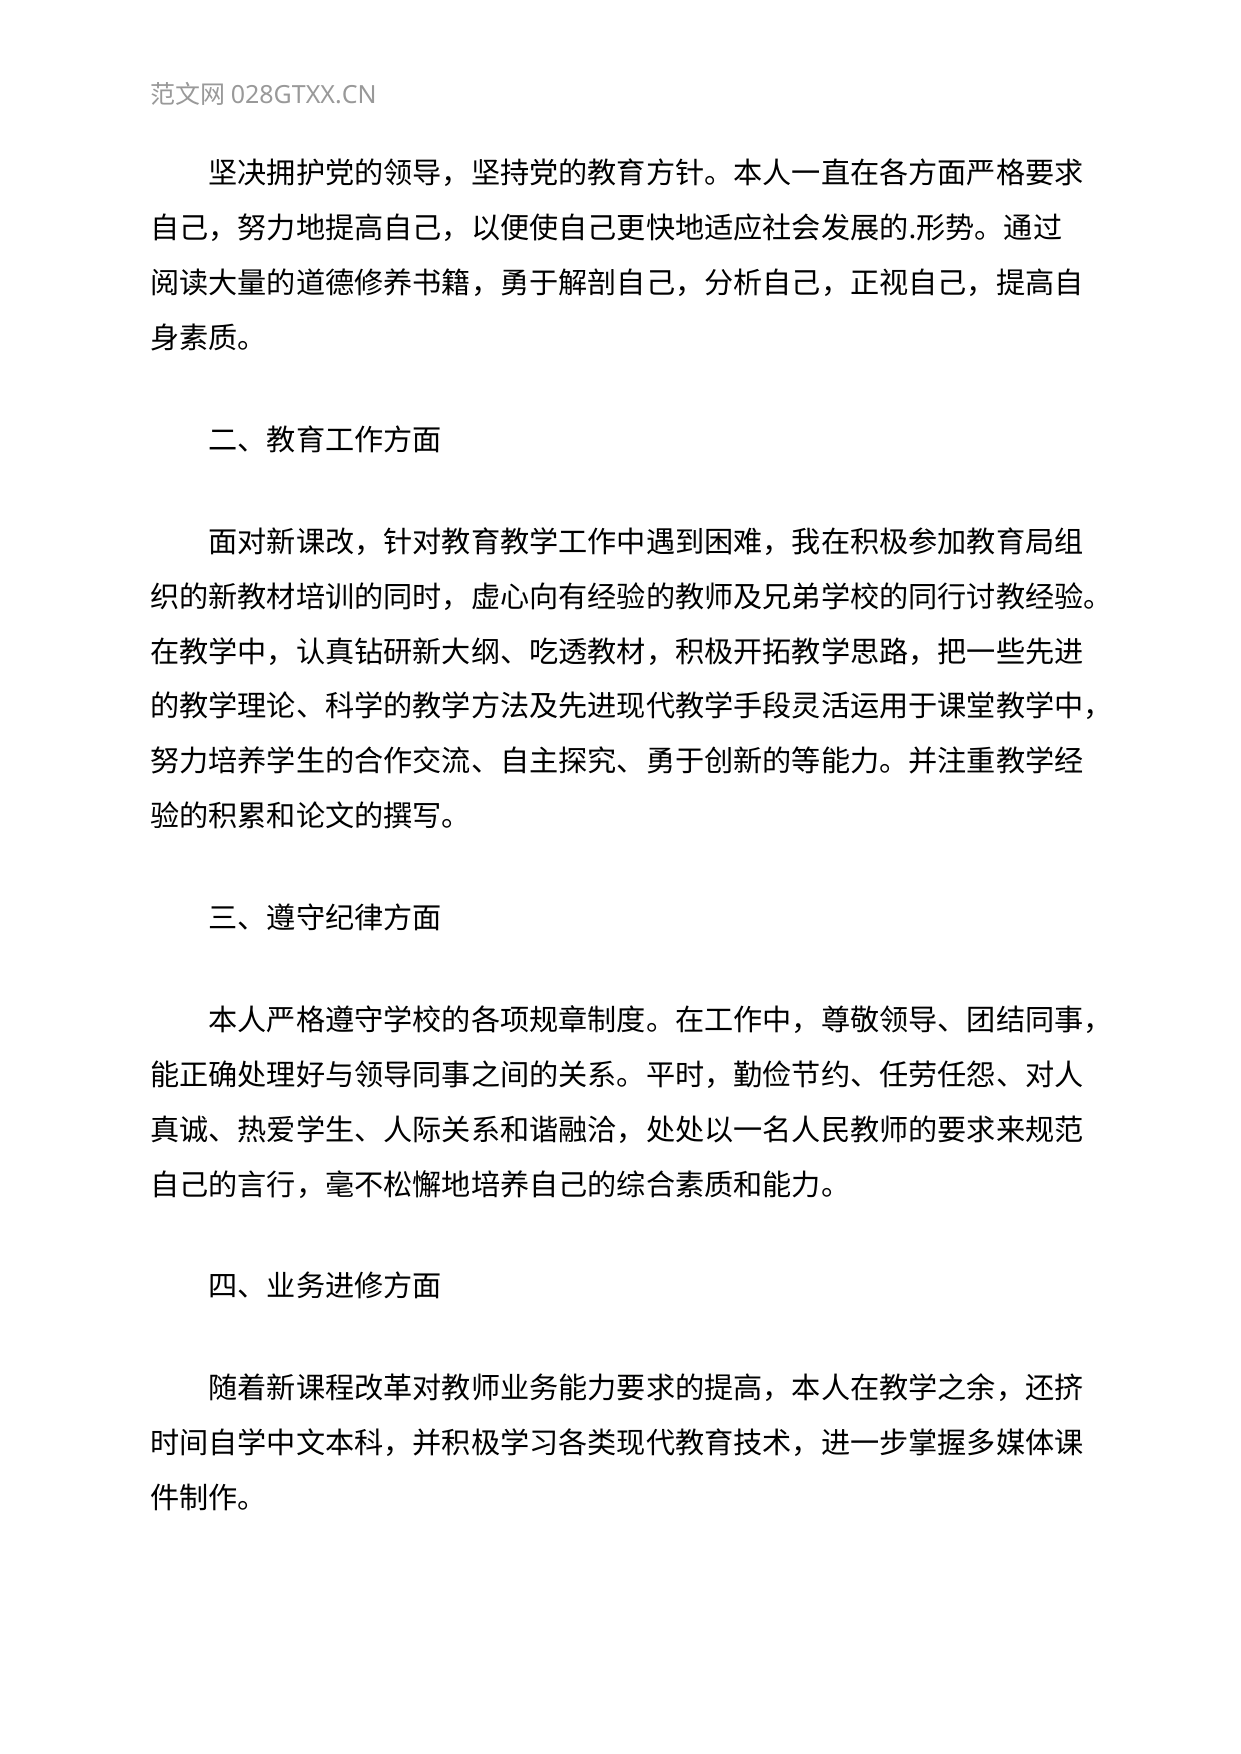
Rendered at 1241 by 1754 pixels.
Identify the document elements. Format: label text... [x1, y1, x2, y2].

text 四、业务进修方面 [150, 1263, 1090, 1305]
text 三、遵守纪律方面 [150, 894, 1090, 937]
text 随着新课程改革对教师业务能力要求的提高，本人在教学之余，还挤时间自学中文本科，并积极学习各类现代教育技术，进一步掌握多媒体课件制作。 [150, 1364, 1090, 1517]
text 二、教育工作方面 [150, 417, 1090, 459]
text 坚决拥护党的领导，坚持党的教育方针。本人一直在各方面严格要求自己，努力地提高自己，以便使自己更快地适应社会发展的.形势。通过阅读大量的道德修养书籍，勇于解剖自己，分析自己，正视自己，提高自身素质。 [150, 150, 1090, 357]
text 面对新课改，针对教育教学工作中遇到困难，我在积极参加教育局组织的新教材培训的同时，虚心向有经验的教师及兄弟学校的同行讨教经验。在教学中，认真钻研新大纲、吃透教材，积极开拓教学思路，把一些先进的教学理论、科学的教学方法及先进现代教学手段灵活运用于课堂教学中，努力培养学生的合作交流、自主探究、勇于创新的等能力。并注重教学经验的积累和论文的撰写。 [150, 518, 1090, 835]
text 本人严格遵守学校的各项规章制度。在工作中，尊敬领导、团结同事，能正确处理好与领导同事之间的关系。平时，勤俭节约、任劳任怨、对人真诚、热爱学生、人际关系和谐融洽，处处以一名人民教师的要求来规范自己的言行，毫不松懈地培养自己的综合素质和能力。 [150, 996, 1090, 1203]
